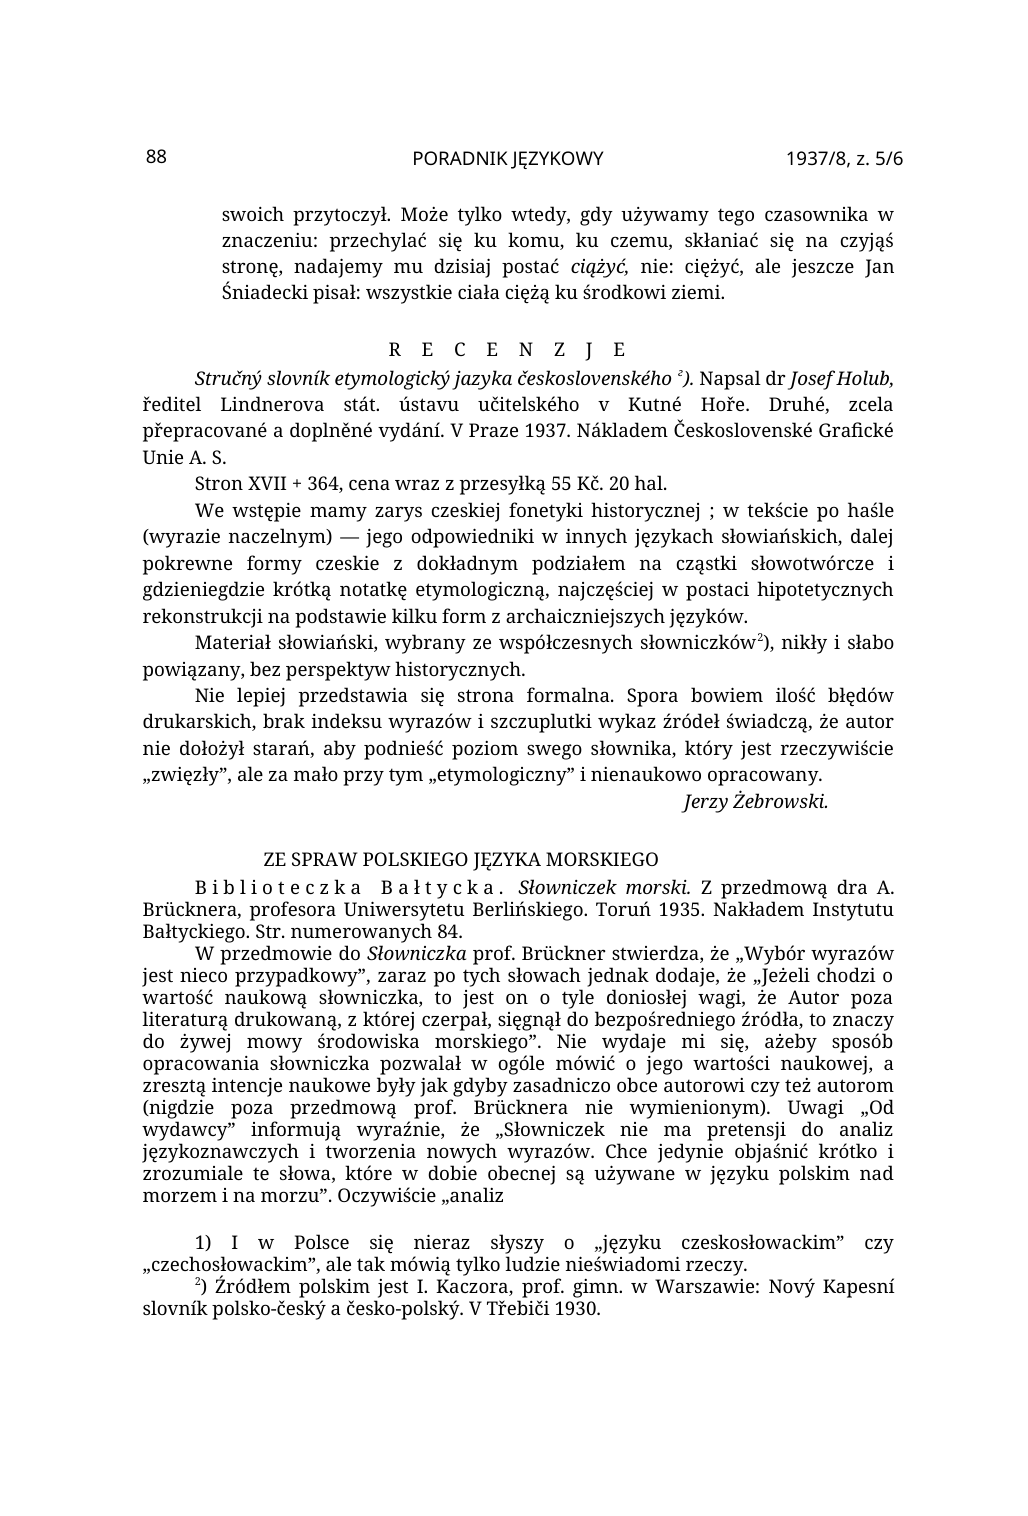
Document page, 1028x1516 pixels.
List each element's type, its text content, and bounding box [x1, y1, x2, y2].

text We wstępie mamy zarys czeskiej fonetyki historycznej ; w tekście po haśle (wyrazie naczelnym) — jego odpowiedniki w innych językach słowiańskich, dalej pokrewne formy czeskie z dokładnym podziałem na cząstki słowotwórcze i gdzieniegdzie krótką notatkę etymologiczną, najczęściej w postaci hipotetycznych rekonstrukcji na podstawie kilku form z archaiczniejszych języków. [142, 496, 895, 628]
text swoich przytoczył. Może tylko wtedy, gdy używamy tego czasownika w znaczeniu: przechylać się ku komu, ku czemu, skłaniać się na czyjąś stronę, nadajemy mu dzisiaj postać ciążyć, nie: ciężyć, ale jeszcze Jan Śniadecki pisał: wszystkie ciała ciężą ku środkowi ziemi. [222, 200, 895, 304]
text 1937/8, z. 5/6 [786, 151, 903, 169]
text Biblioteczka Bałtycka. Słowniczek morski. Z przedmową dra A. Brücknera, profesora Uniwersytetu Berlińskiego. Toruń 1935. Nakładem Instytutu Bałtyckiego. Str. numerowanych 84. [142, 877, 895, 943]
text ZE SPRAW POLSKIEGO JĘZYKA MORSKIEGO [263, 851, 895, 870]
text RECENZJE [388, 341, 895, 360]
text PORADNIK JĘZYKOWY [412, 150, 604, 169]
text W przedmowie do Słowniczka prof. Brückner stwierdza, że „Wybór wyrazów jest nieco przypadkowy”, zaraz po tych słowach jednak dodaje, że „Jeżeli chodzi o wartość naukową słowniczka, to jest on o tyle doniosłej wagi, że Autor poza literaturą drukowaną, z której czerpał, sięgnął do bezpośredniego źródła, to znaczy do żywej mowy środowiska morskiego”. Nie wydaje mi się, ażeby sposób opracowania słowniczka pozwalał w ogóle mówić o jego wartości naukowej, a zresztą intencje naukowe były jak gdyby zasadniczo obce autorowi czy też autorom (nigdzie poza przedmową prof. Brücknera nie wymienionym). Uwagi „Od wydawcy” informują wyraźnie, że „Słowniczek nie ma pretensji do analiz językoznawczych i tworzenia nowych wyrazów. Chce jedynie objaśnić krótko i zrozumiale te słowa, które w dobie obecnej są używane w języku polskim nad morzem i na morzu”. Oczywiście „analiz [142, 943, 895, 1207]
text Stručný slovník etymologický jazyka československého г). Napsal dr Josef Holub, ředitel Lindnerova stát. ústavu učitelského v Kutné Hoře. Druhé, zcela přepracované a doplněné vydání. V Praze 1937. Nákladem Československé Grafické Unie A. S. [142, 364, 895, 470]
text Jerzy Żebrowski. [684, 787, 895, 814]
text 2) Źródłem polskim jest I. Kaczora, prof. gimn. w Warszawie: Nový Kapesní slovník polsko-český a česko-polský. V Třebiči 1930. [142, 1276, 895, 1320]
text Nie lepiej przedstawia się strona formalna. Spora bowiem ilość błędów drukarskich, brak indeksu wyrazów i szczuplutki wykaz źródeł świadczą, że autor nie dołożył starań, aby podnieść poziom swego słownika, który jest rzeczywiście „zwięzły”, ale za mało przy tym „etymologiczny” i nienaukowo opracowany. [142, 681, 895, 787]
text 1) I w Polsce się nieraz słyszy o „języku czeskosłowackim” czy „czechosłowackim”, ale tak mówią tylko ludzie nieświadomi rzeczy. [142, 1232, 895, 1276]
text Materiał słowiański, wybrany ze współczesnych słowniczków2), nikły i słabo powiązany, bez perspektyw historycznych. [142, 628, 895, 681]
text Stron XVII + 364, cena wraz z przesyłką 55 Kč. 20 hal. [142, 470, 895, 496]
text 88 [146, 148, 167, 167]
